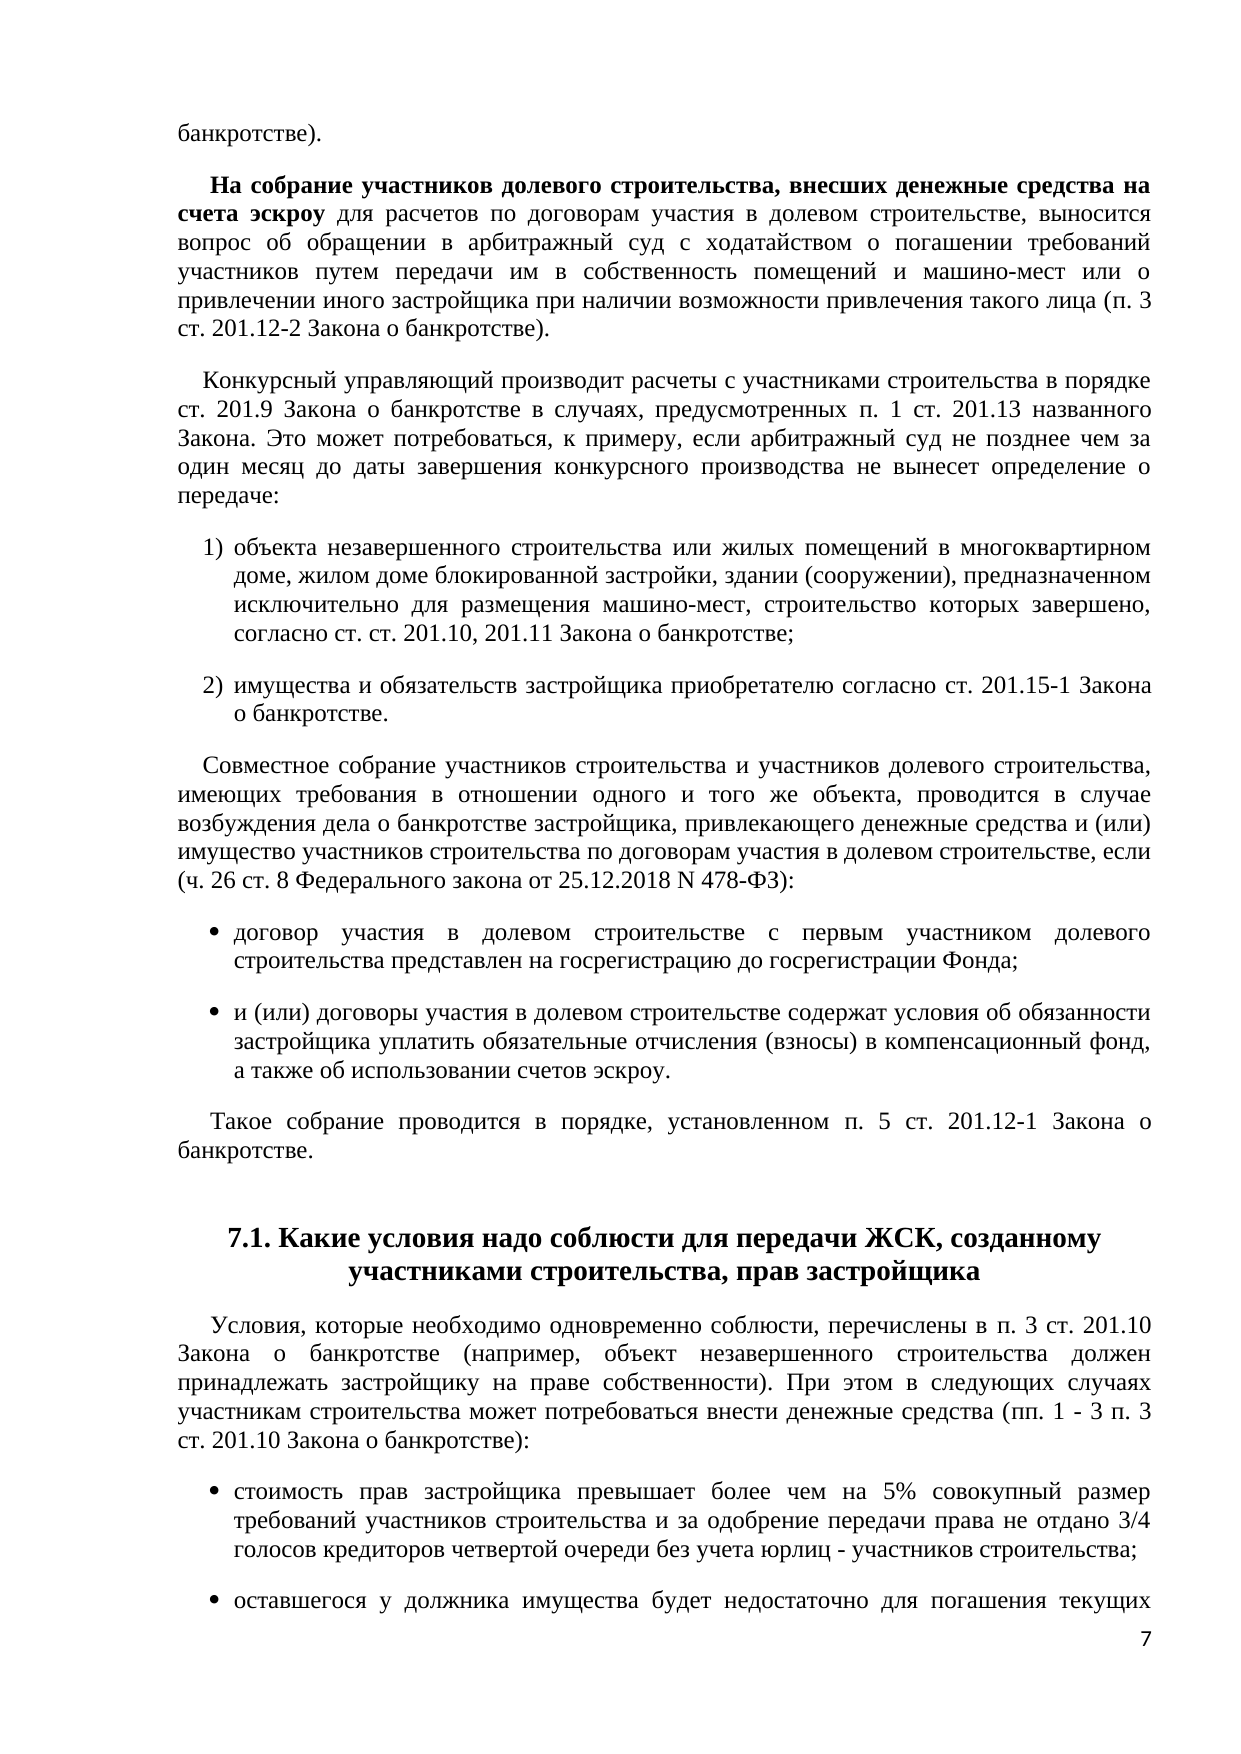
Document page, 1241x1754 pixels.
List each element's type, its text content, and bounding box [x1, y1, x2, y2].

text Совместное собрание участников строительства и участников долевого строительства, имеющих требования в отношении одного и того же объекта, проводится в случае возбуждения дела о банкротстве застройщика, привлекающего денежные средства и (или) имущество участников строительства по договорам участия в долевом строительстве, если (ч. 26 ст. 8 Федерального закона от 25.12.2018 N 478-ФЗ): [177, 750, 1152, 894]
list имущества и обязательств застройщика приобретателю согласно ст. 201.15-1 Закона о банкротстве. [202, 670, 1152, 727]
list стоимость прав застройщика превышает более чем на 5% совокупный размер требований участников строительства и за одобрение передачи права не отдано 3/4 голосов кредиторов четвертой очереди без учета юрлиц - участников строительства; [210, 1476, 1152, 1563]
list объекта незавершенного строительства или жилых помещений в многоквартирном доме, жилом доме блокированной застройки, здании (сооружении), предназначенном исключительно для размещения машино-мест, строительство которых завершено, согласно ст. ст. 201.10, 201.11 Закона о банкротстве; [202, 532, 1152, 647]
list договор участия в долевом строительстве с первым участником долевого строительства представлен на госрегистрацию до госрегистрации Фонда; [210, 917, 1152, 974]
text 7.1. Какие условия надо соблюсти для передачи ЖСК, созданному участниками строительства, прав застройщика [177, 1220, 1152, 1287]
text Такое собрание проводится в порядке, установленном п. 5 ст. 201.12-1 Закона о банкротстве. [177, 1106, 1152, 1164]
text На собрание участников долевого строительства, внесших денежные средства на счета эскроу для расчетов по договорам участия в долевом строительстве, выносится вопрос об обращении в арбитражный суд с ходатайством о погашении требований участников путем передачи им в собственность помещений и машино-мест или о привлечении иного застройщика при наличии возможности привлечения такого лица (п. 3 ст. 201.12-2 Закона о банкротстве). [177, 170, 1152, 342]
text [177, 118, 1152, 147]
text Условия, которые необходимо одновременно соблюсти, перечислены в п. 3 ст. 201.10 Закона о банкротстве (например, объект незавершенного строительства должен принадлежать застройщику на праве собственности). При этом в следующих случаях участникам строительства может потребоваться внести денежные средства (пп. 1 - 3 п. 3 ст. 201.10 Закона о банкротстве): [177, 1310, 1152, 1453]
text Конкурсный управляющий производит расчеты с участниками строительства в порядке ст. 201.9 Закона о банкротстве в случаях, предусмотренных п. 1 ст. 201.13 названного Закона. Это может потребоваться, к примеру, если арбитражный суд не позднее чем за один месяц до даты завершения конкурсного производства не вынесет определение о передаче: [177, 365, 1152, 509]
list и (или) договоры участия в долевом строительстве содержат условия об обязанности застройщика уплатить обязательные отчисления (взносы) в компенсационный фонд, а также об использовании счетов эскроу. [210, 997, 1152, 1083]
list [210, 1586, 1152, 1614]
